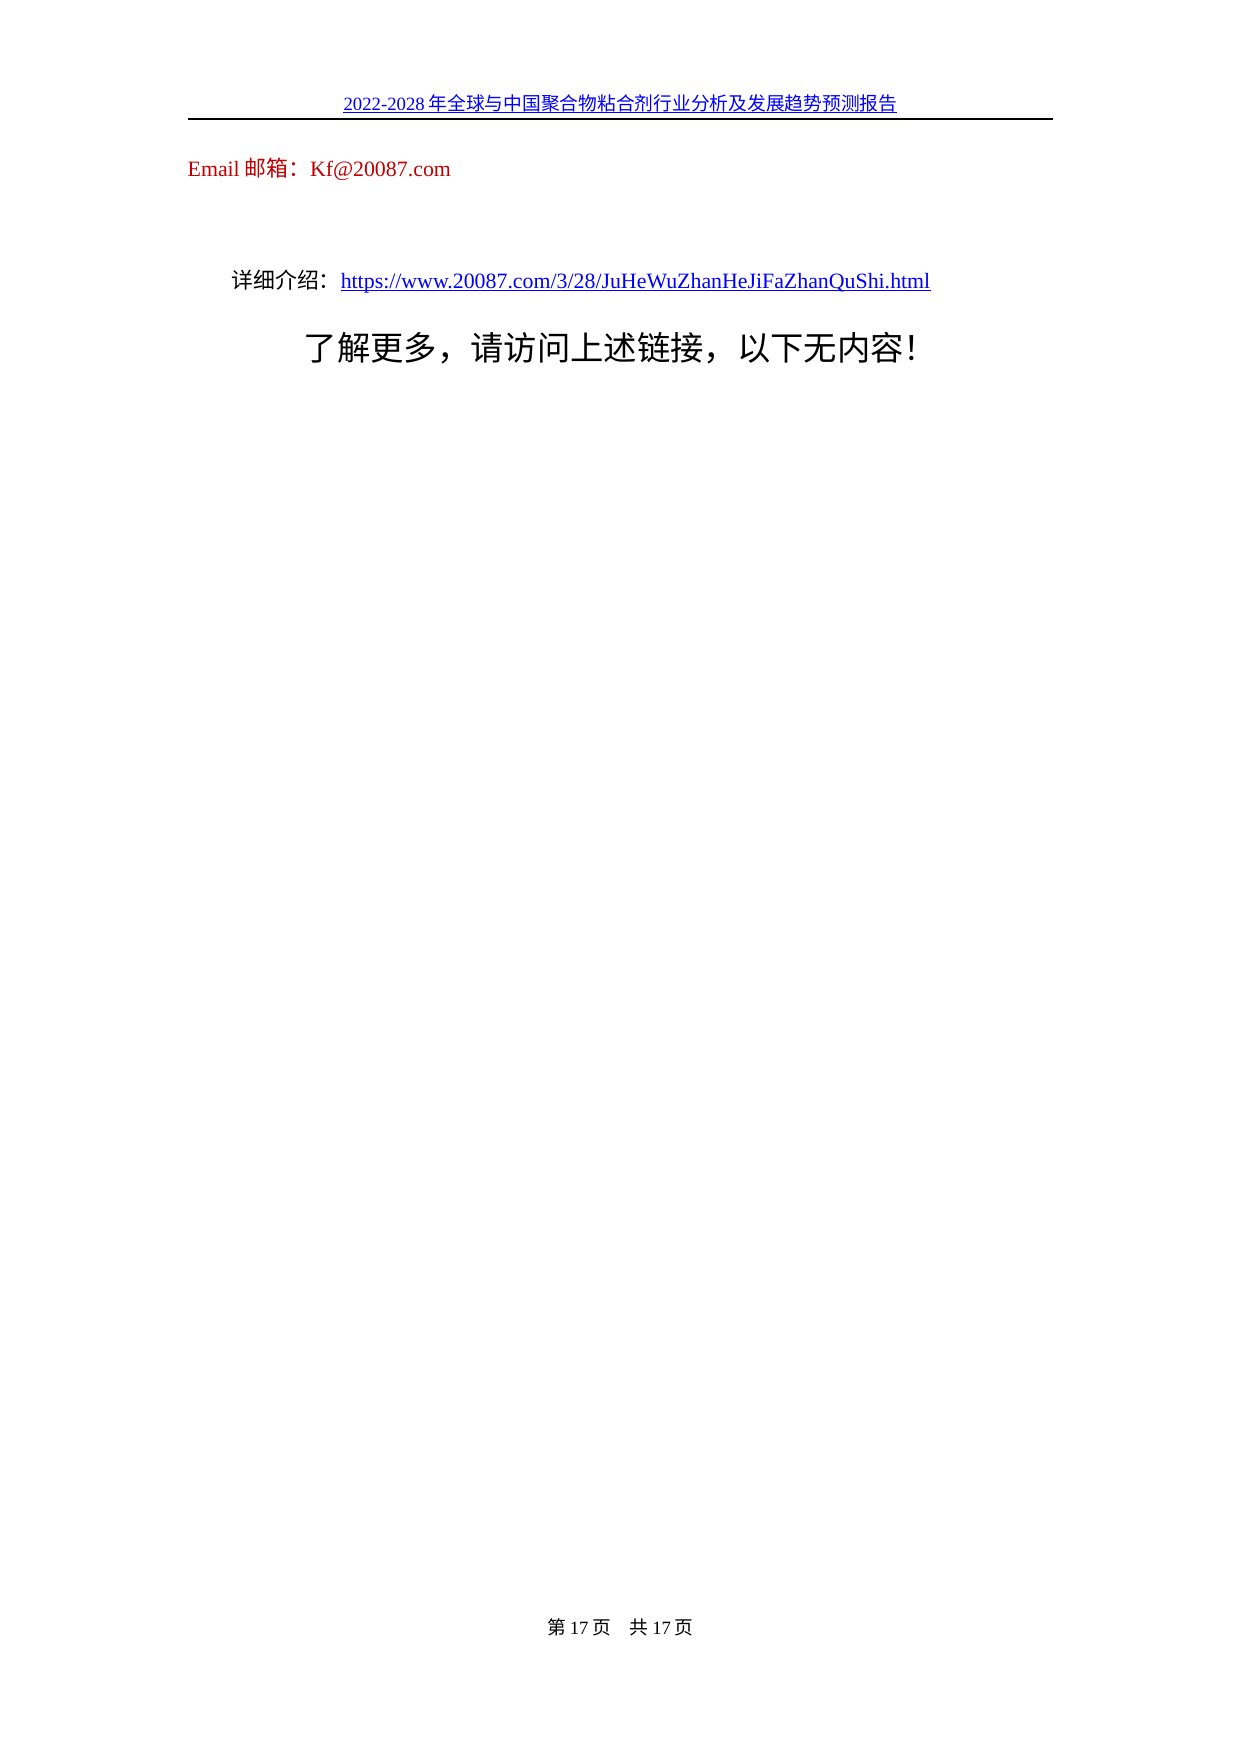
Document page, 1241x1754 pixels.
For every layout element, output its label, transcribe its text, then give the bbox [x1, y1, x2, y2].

title 了解更多，请访问上述链接，以下无内容！ [187, 313, 1053, 378]
text Email邮箱：Kf@20087.com [187, 150, 1053, 183]
text 详细介绍：https://www.20087.com/3/28/JuHeWuZhanHeJiFaZhanQuShi.html [187, 263, 1053, 296]
